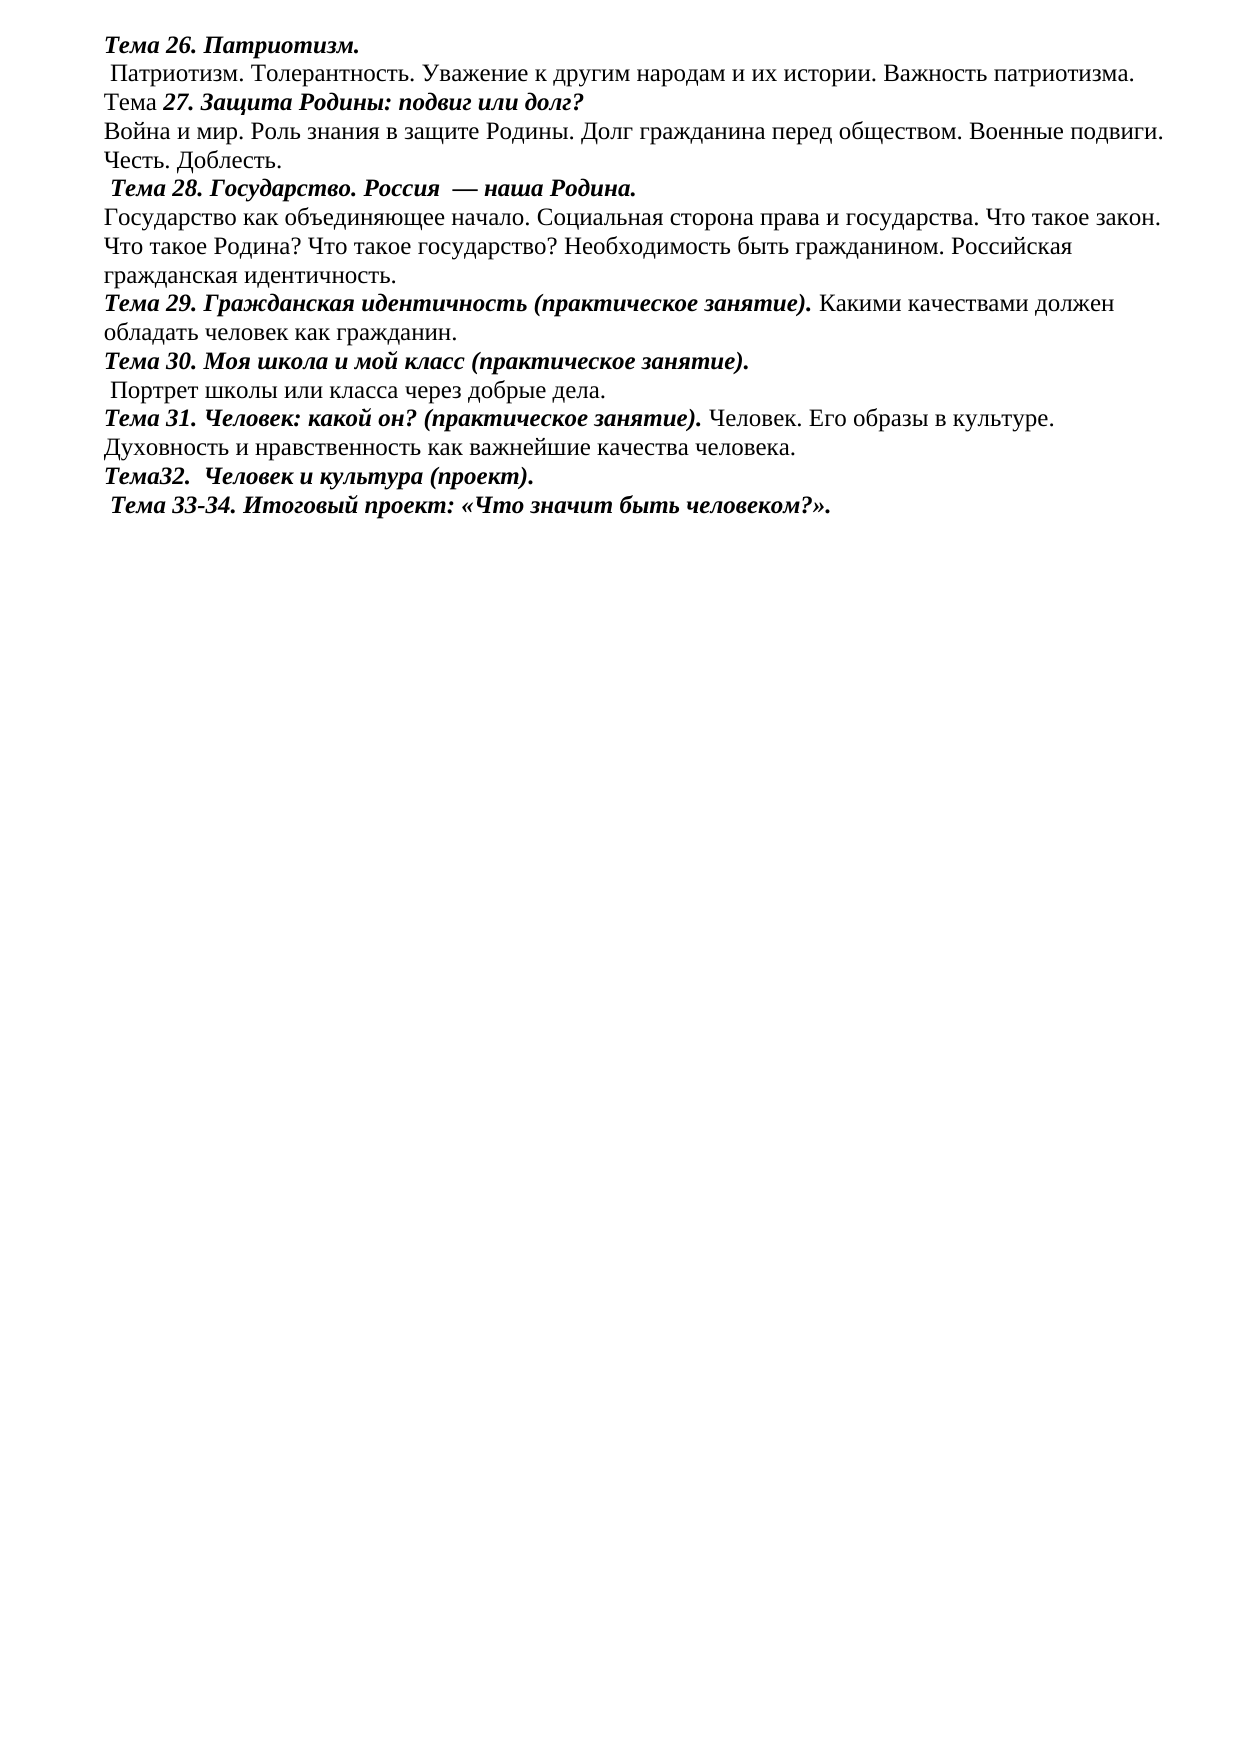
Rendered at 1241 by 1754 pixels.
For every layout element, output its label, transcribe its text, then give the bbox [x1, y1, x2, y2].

text Война и мир. Роль знания в защите Родины. Долг гражданина перед обществом. Военные подвиги. Честь. Доблесть. [103, 116, 1173, 173]
text Тема 26. Патриотизм. [103, 30, 1173, 58]
text Тема 28. Государство. Россия — наша Родина. [103, 173, 1173, 202]
text Тема 30. Моя школа и мой класс (практическое занятие). [103, 346, 1173, 375]
text Тема 31. Человек: какой он? (практическое занятие). Человек. Его образы в культуре. Духовность и нравственность как важнейшие качества человека. [103, 403, 1173, 461]
text Тема32. Человек и культура (проект). [103, 461, 1173, 490]
text Тема 33-34. Итоговый проект: «Что значит быть человеком?». [103, 490, 1173, 518]
text Патриотизм. Толерантность. Уважение к другим народам и их истории. Важность патриотизма. Тема 27. Защита Родины: подвиг или долг? [103, 58, 1173, 116]
text Тема 29. Гражданская идентичность (практическое занятие). Какими качествами должен обладать человек как гражданин. [103, 288, 1173, 346]
text Портрет школы или класса через добрые дела. [103, 375, 1173, 403]
text Государство как объединяющее начало. Социальная сторона права и государства. Что такое закон. Что такое Родина? Что такое государство? Необходимость быть гражданином. Российская гражданская идентичность. [103, 202, 1173, 288]
